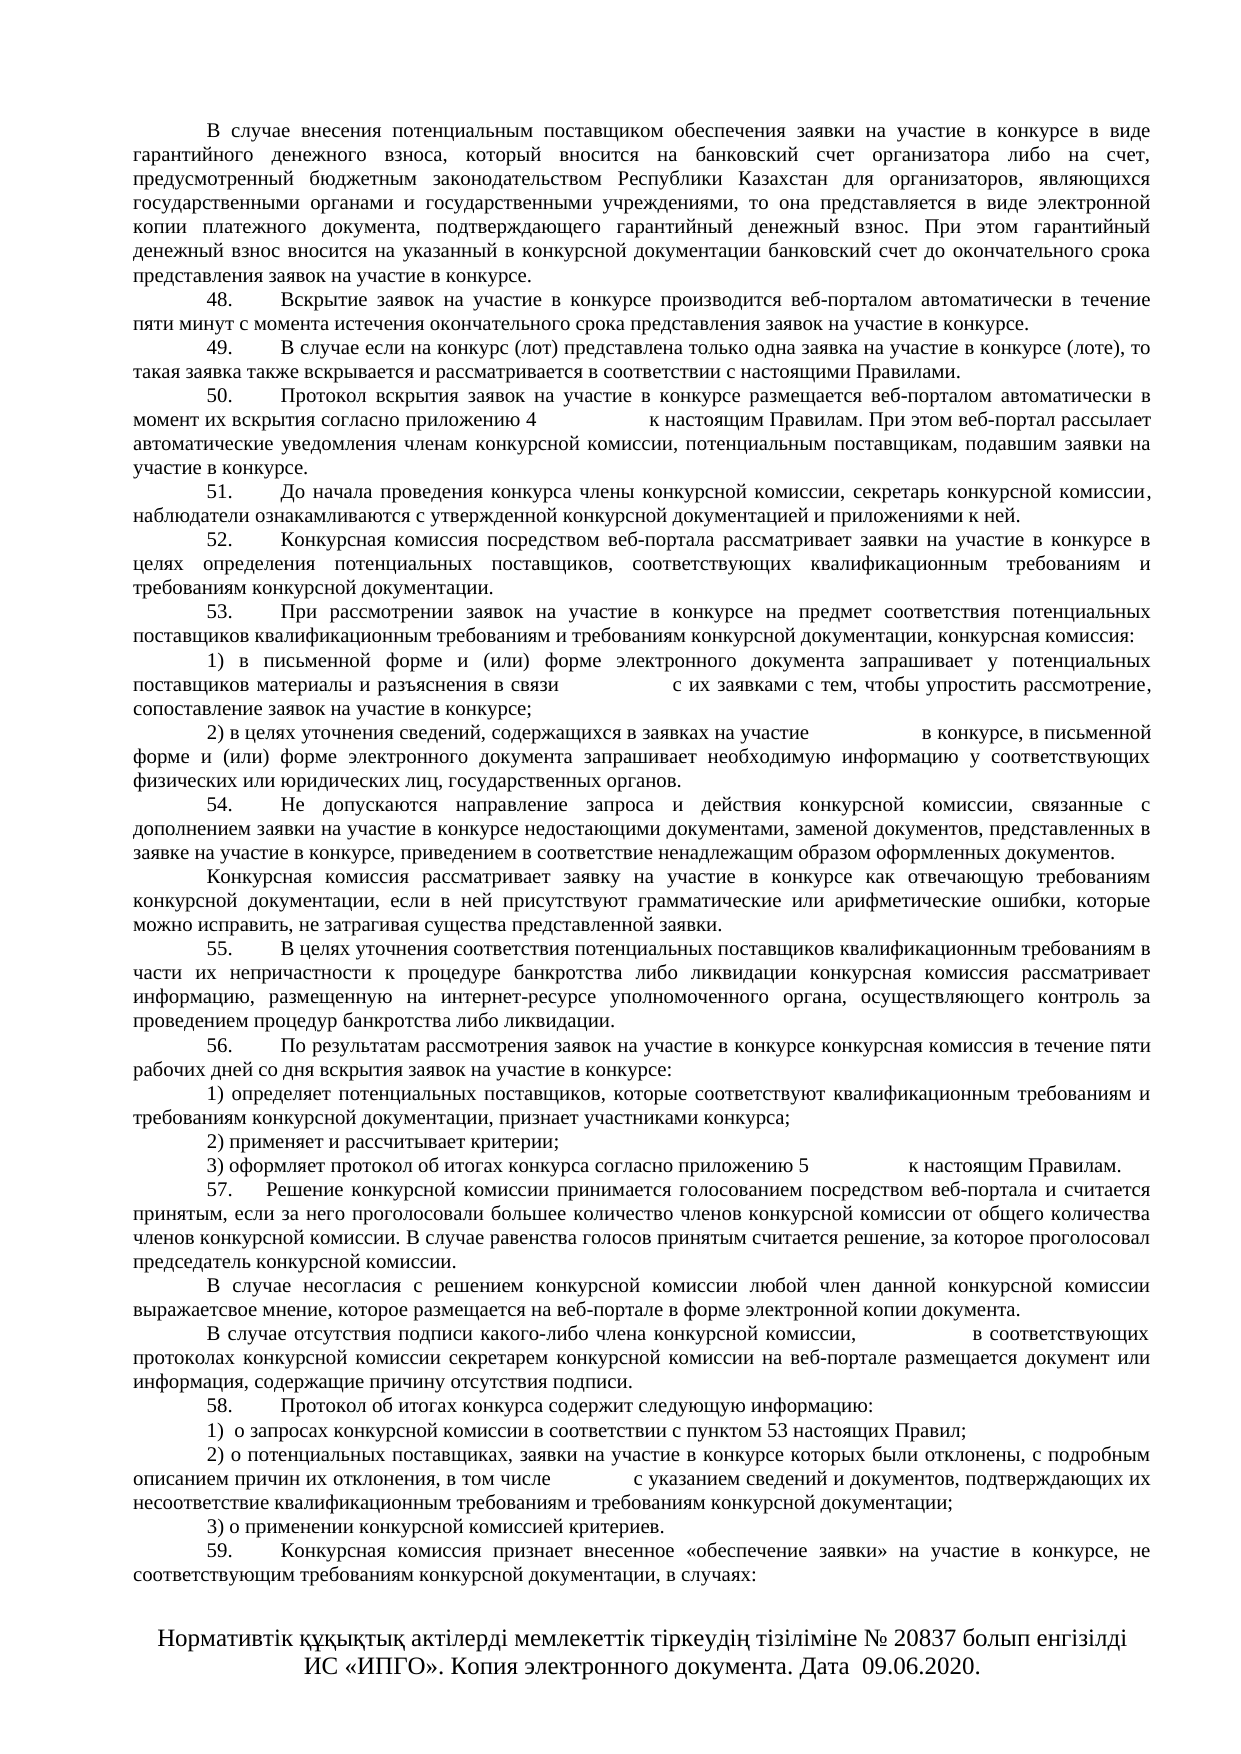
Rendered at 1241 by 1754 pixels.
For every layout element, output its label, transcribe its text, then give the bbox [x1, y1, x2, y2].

text 1) в письменной форме и (или) форме электронного документа запрашивает у потенциальных поставщиков материалы и разъяснения в связи с их заявками с тем, чтобы упростить рассмотрение, сопоставление заявок на участие в конкурсе; [133, 647, 1152, 720]
list Вскрытие заявок на участие в конкурсе производится веб-порталом автоматически в течение пяти минут с момента истечения окончательного срока представления заявок на участие в конкурсе. [133, 287, 1152, 335]
list Решение конкурсной комиссии принимается голосованием посредством веб-портала и считается принятым, если за него проголосовали большее количество членов конкурсной комиссии от общего количества членов конкурсной комиссии. В случае равенства голосов принятым считается решение, за которое проголосовал председатель конкурсной комиссии. [133, 1177, 1152, 1273]
list В случае если на конкурс (лот) представлена только одна заявка на участие в конкурсе (лоте), то такая заявка также вскрывается и рассматривается в соответствии с настоящими Правилами. [133, 335, 1152, 383]
list Конкурсная комиссия посредством веб-портала рассматривает заявки на участие в конкурсе в целях определения потенциальных поставщиков, соответствующих квалификационным требованиям и требованиям конкурсной документации. [133, 527, 1152, 599]
text 3) о применении конкурсной комиссией критериев. [133, 1514, 1152, 1538]
text 1) определяет потенциальных поставщиков, которые соответствуют квалификационным требованиям и требованиям конкурсной документации, признает участниками конкурса; [133, 1081, 1152, 1129]
list До начала проведения конкурса члены конкурсной комиссии, секретарь конкурсной комиссии, наблюдатели ознакамливаются с утвержденной конкурсной документацией и приложениями к ней. [133, 479, 1152, 527]
text 1) о запросах конкурсной комиссии в соответствии с пунктом 53 настоящих Правил; [133, 1417, 1152, 1442]
list Конкурсная комиссия признает внесенное «обеспечение заявки» на участие в конкурсе, не соответствующим требованиям конкурсной документации, в случаях: [133, 1538, 1152, 1586]
list В целях уточнения соответствия потенциальных поставщиков квалификационным требованиям в части их непричастности к процедуре банкротства либо ликвидации конкурсная комиссия рассматривает информацию, размещенную на интернет-ресурсе уполномоченного органа, осуществляющего контроль за проведением процедур банкротства либо ликвидации. [133, 936, 1152, 1032]
list По результатам рассмотрения заявок на участие в конкурсе конкурсная комиссия в течение пяти рабочих дней со дня вскрытия заявок на участие в конкурсе: [133, 1032, 1152, 1081]
list Протокол об итогах конкурса содержит следующую информацию: [133, 1393, 1152, 1417]
list Протокол вскрытия заявок на участие в конкурсе размещается веб-порталом автоматически в момент их вскрытия согласно приложению 4 к настоящим Правилам. При этом веб-портал рассылает автоматические уведомления членам конкурсной комиссии, потенциальным поставщикам, подавшим заявки на участие в конкурсе. [133, 383, 1152, 479]
text 2) о потенциальных поставщиках, заявки на участие в конкурсе которых были отклонены, с подробным описанием причин их отклонения, в том числе с указанием сведений и документов, подтверждающих их несоответствие квалификационным требованиям и требованиям конкурсной документации; [133, 1442, 1152, 1514]
text В случае внесения потенциальным поставщиком обеспечения заявки на участие в конкурсе в виде гарантийного денежного взноса, который вносится на банковский счет организатора либо на счет, предусмотренный бюджетным законодательством Республики Казахстан для организаторов, являющихся государственными органами и государственными учреждениями, то она представляется в виде электронной копии платежного документа, подтверждающего гарантийный денежный взнос. При этом гарантийный денежный взнос вносится на указанный в конкурсной документации банковский счет до окончательного срока представления заявок на участие в конкурсе. [133, 118, 1152, 287]
text В случае отсутствия подписи какого-либо члена конкурсной комиссии, в соответствующих протоколах конкурсной комиссии секретарем конкурсной комиссии на веб-портале размещается документ или информация, содержащие причину отсутствия подписи. [133, 1321, 1152, 1393]
text В случае несогласия с решением конкурсной комиссии любой член данной конкурсной комиссии выражаетсвое мнение, которое размещается на веб-портале в форме электронной копии документа. [133, 1273, 1152, 1321]
list При рассмотрении заявок на участие в конкурсе на предмет соответствия потенциальных поставщиков квалификационным требованиям и требованиям конкурсной документации, конкурсная комиссия: [133, 599, 1152, 647]
text 2) применяет и рассчитывает критерии; [133, 1129, 1152, 1153]
list Не допускаются направление запроса и действия конкурсной комиссии, связанные с дополнением заявки на участие в конкурсе недостающими документами, заменой документов, представленных в заявке на участие в конкурсе, приведением в соответствие ненадлежащим образом оформленных документов. [133, 792, 1152, 864]
text 2) в целях уточнения сведений, содержащихся в заявках на участие в конкурсе, в письменной форме и (или) форме электронного документа запрашивает необходимую информацию у соответствующих физических или юридических лиц, государственных органов. [133, 720, 1152, 792]
text 3) оформляет протокол об итогах конкурса согласно приложению 5 к настоящим Правилам. [133, 1153, 1152, 1177]
text Конкурсная комиссия рассматривает заявку на участие в конкурсе как отвечающую требованиям конкурсной документации, если в ней присутствуют грамматические или арифметические ошибки, которые можно исправить, не затрагивая существа представленной заявки. [133, 864, 1152, 936]
